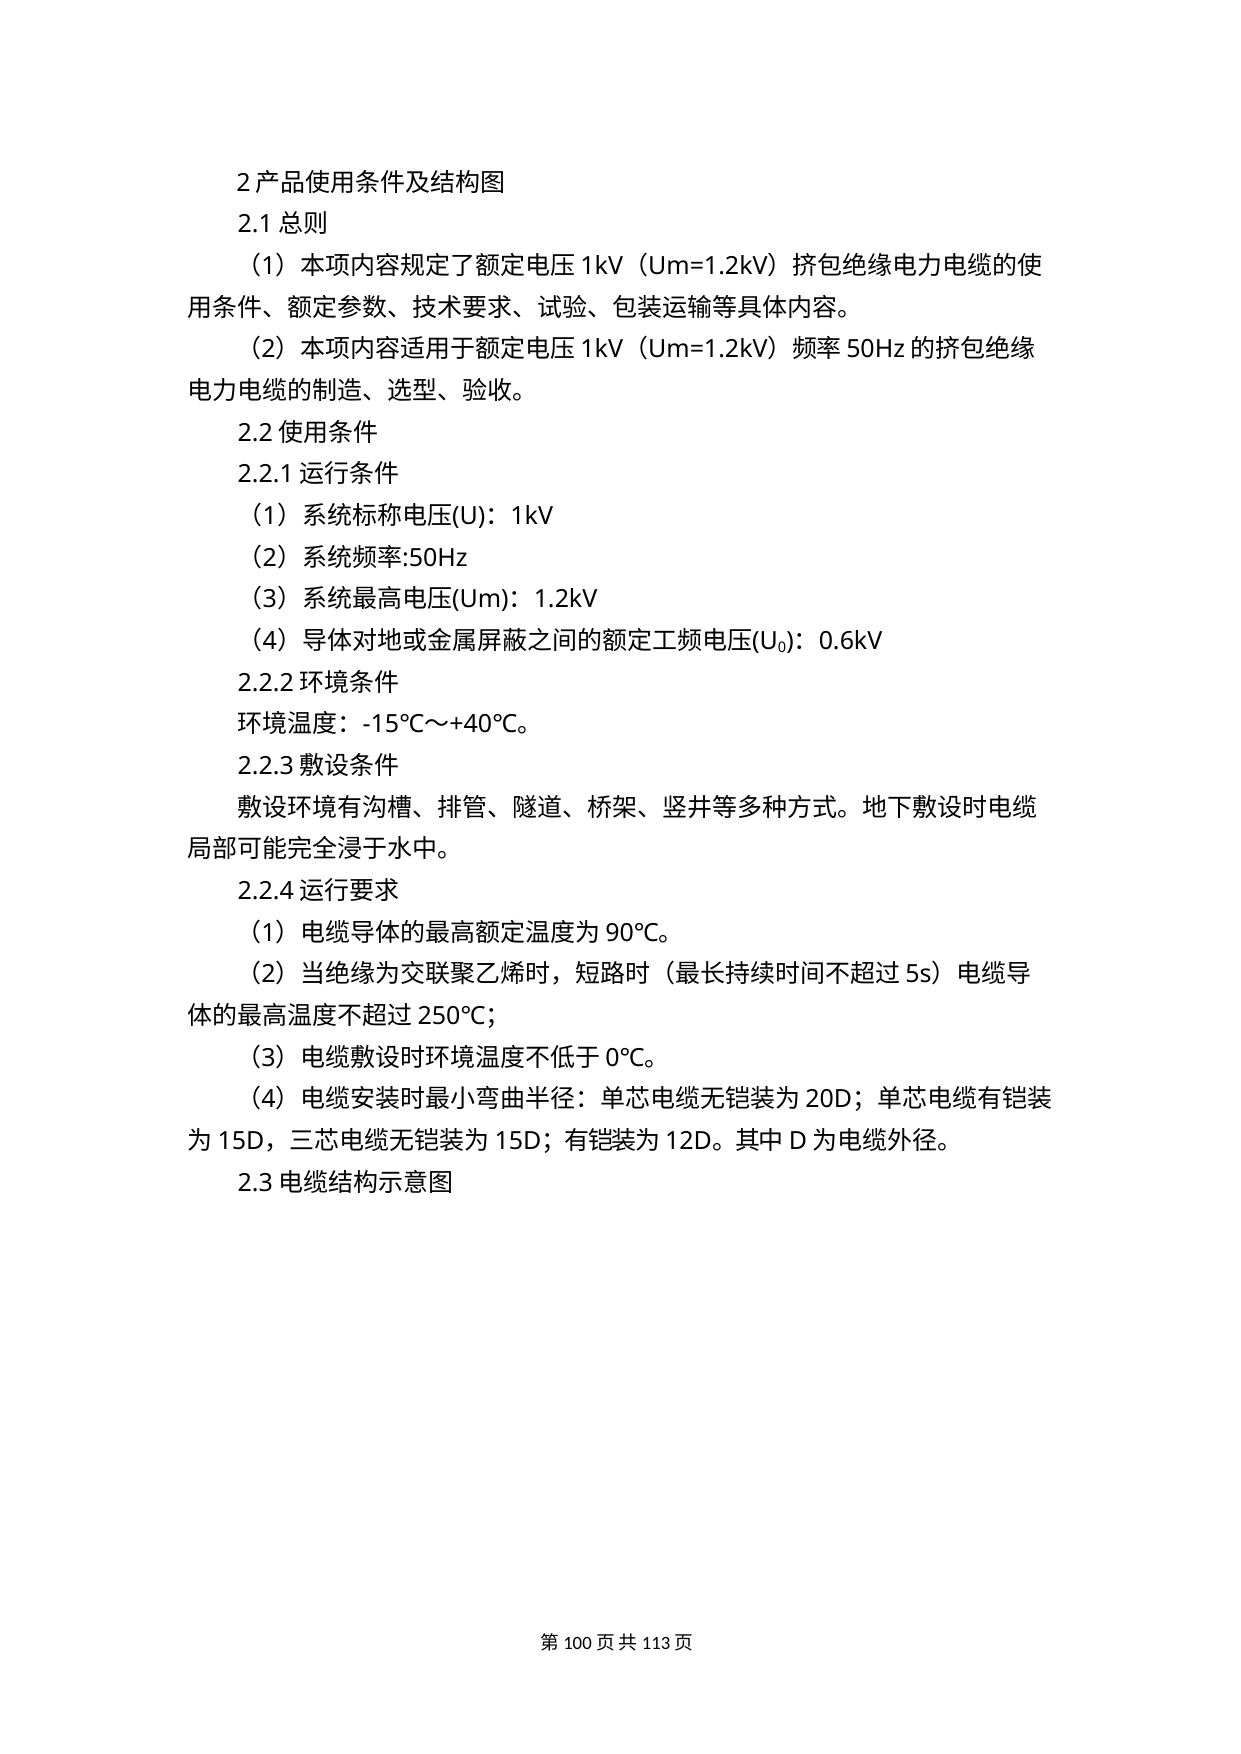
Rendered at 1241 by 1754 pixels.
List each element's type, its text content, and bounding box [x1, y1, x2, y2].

text （1）系统标称电压(U)：1kV [187, 495, 1053, 532]
text 2.1总则 [187, 204, 1053, 240]
text 2.2.3敷设条件 [187, 745, 1053, 782]
text 敷设环境有沟槽、排管、隧道、桥架、竖井等多种方式。地下敷设时电缆局部可能完全浸于水中。 [187, 787, 1053, 865]
text （3）系统最高电压(Um)：1.2kV [187, 579, 1053, 615]
text 2.2.2环境条件 [187, 662, 1053, 698]
text （4）导体对地或金属屏蔽之间的额定工频电压(U0)：0.6kV [187, 620, 1053, 657]
text （4）电缆安装时最小弯曲半径：单芯电缆无铠装为20D；单芯电缆有铠装为15D，三芯电缆无铠装为15D；有铠装为12D。其中D为电缆外径。 [187, 1079, 1053, 1157]
text （1）电缆导体的最高额定温度为90℃。 [187, 912, 1053, 948]
text 2.2使用条件 [187, 412, 1053, 448]
text 环境温度：-15℃～+40℃。 [187, 704, 1053, 740]
text 2产品使用条件及结构图 [187, 162, 1053, 198]
text 2.2.4运行要求 [187, 870, 1053, 907]
text （1）本项内容规定了额定电压1kV（Um=1.2kV）挤包绝缘电力电缆的使用条件、额定参数、技术要求、试验、包装运输等具体内容。 [187, 245, 1053, 323]
text （2）当绝缘为交联聚乙烯时，短路时（最长持续时间不超过5s）电缆导体的最高温度不超过250℃； [187, 954, 1053, 1032]
text 2.3电缆结构示意图 [187, 1162, 1053, 1198]
text （2）本项内容适用于额定电压1kV（Um=1.2kV）频率50Hz的挤包绝缘电力电缆的制造、选型、验收。 [187, 329, 1053, 407]
text （3）电缆敷设时环境温度不低于0℃。 [187, 1037, 1053, 1073]
text 2.2.1运行条件 [187, 454, 1053, 490]
text （2）系统频率:50Hz [187, 537, 1053, 573]
